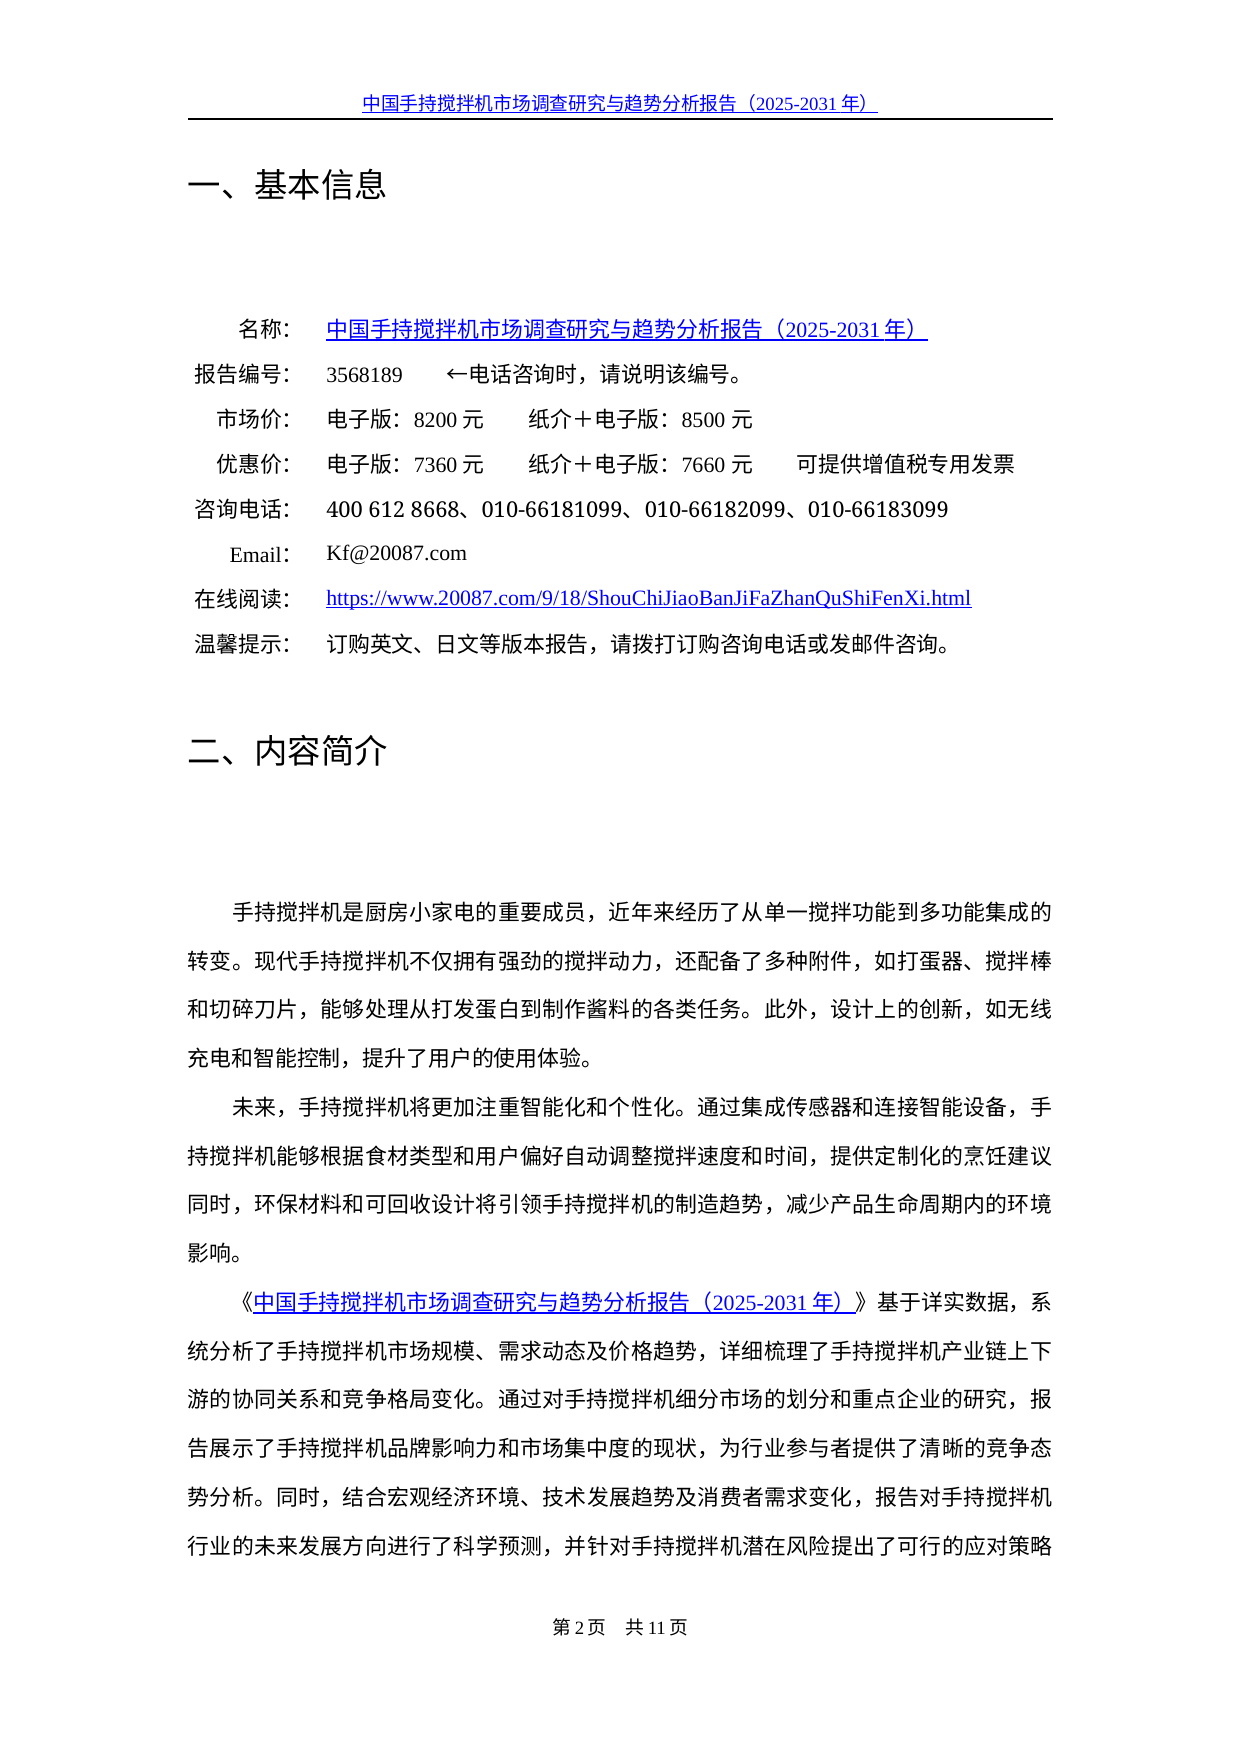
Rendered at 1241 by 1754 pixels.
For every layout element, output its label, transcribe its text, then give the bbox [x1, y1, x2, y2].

table_cell 报告编号： [167, 357, 315, 402]
table_cell 电子版：7360 元 纸介＋电子版：7660 元 可提供增值税专用发票 [315, 447, 1073, 492]
table_cell 3568189 ←电话咨询时，请说明该编号。 [315, 357, 1073, 402]
table_cell 订购英文、日文等版本报告，请拨打订购咨询电话或发邮件咨询。 [315, 627, 1073, 672]
table_cell Email： [167, 537, 315, 582]
title 二、内容简介 [187, 717, 1053, 782]
title 一、基本信息 [187, 150, 1053, 215]
table_cell 温馨提示： [167, 627, 315, 672]
table_header 中国手持搅拌机市场调查研究与趋势分析报告（2025-2031年） [315, 312, 1073, 357]
table_cell 在线阅读： [167, 582, 315, 627]
table_cell 优惠价： [167, 447, 315, 492]
table_cell 市场价： [167, 402, 315, 447]
table_cell 电子版：8200 元 纸介＋电子版：8500 元 [315, 402, 1073, 447]
table_cell 400 612 8668、010-66181099、010-66182099、010-66183099 [315, 492, 1073, 537]
table_header 名称： [167, 312, 315, 357]
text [187, 894, 1053, 1561]
table_cell 咨询电话： [167, 492, 315, 537]
table_cell Kf@20087.com [315, 537, 1073, 582]
table_cell [315, 582, 1073, 627]
